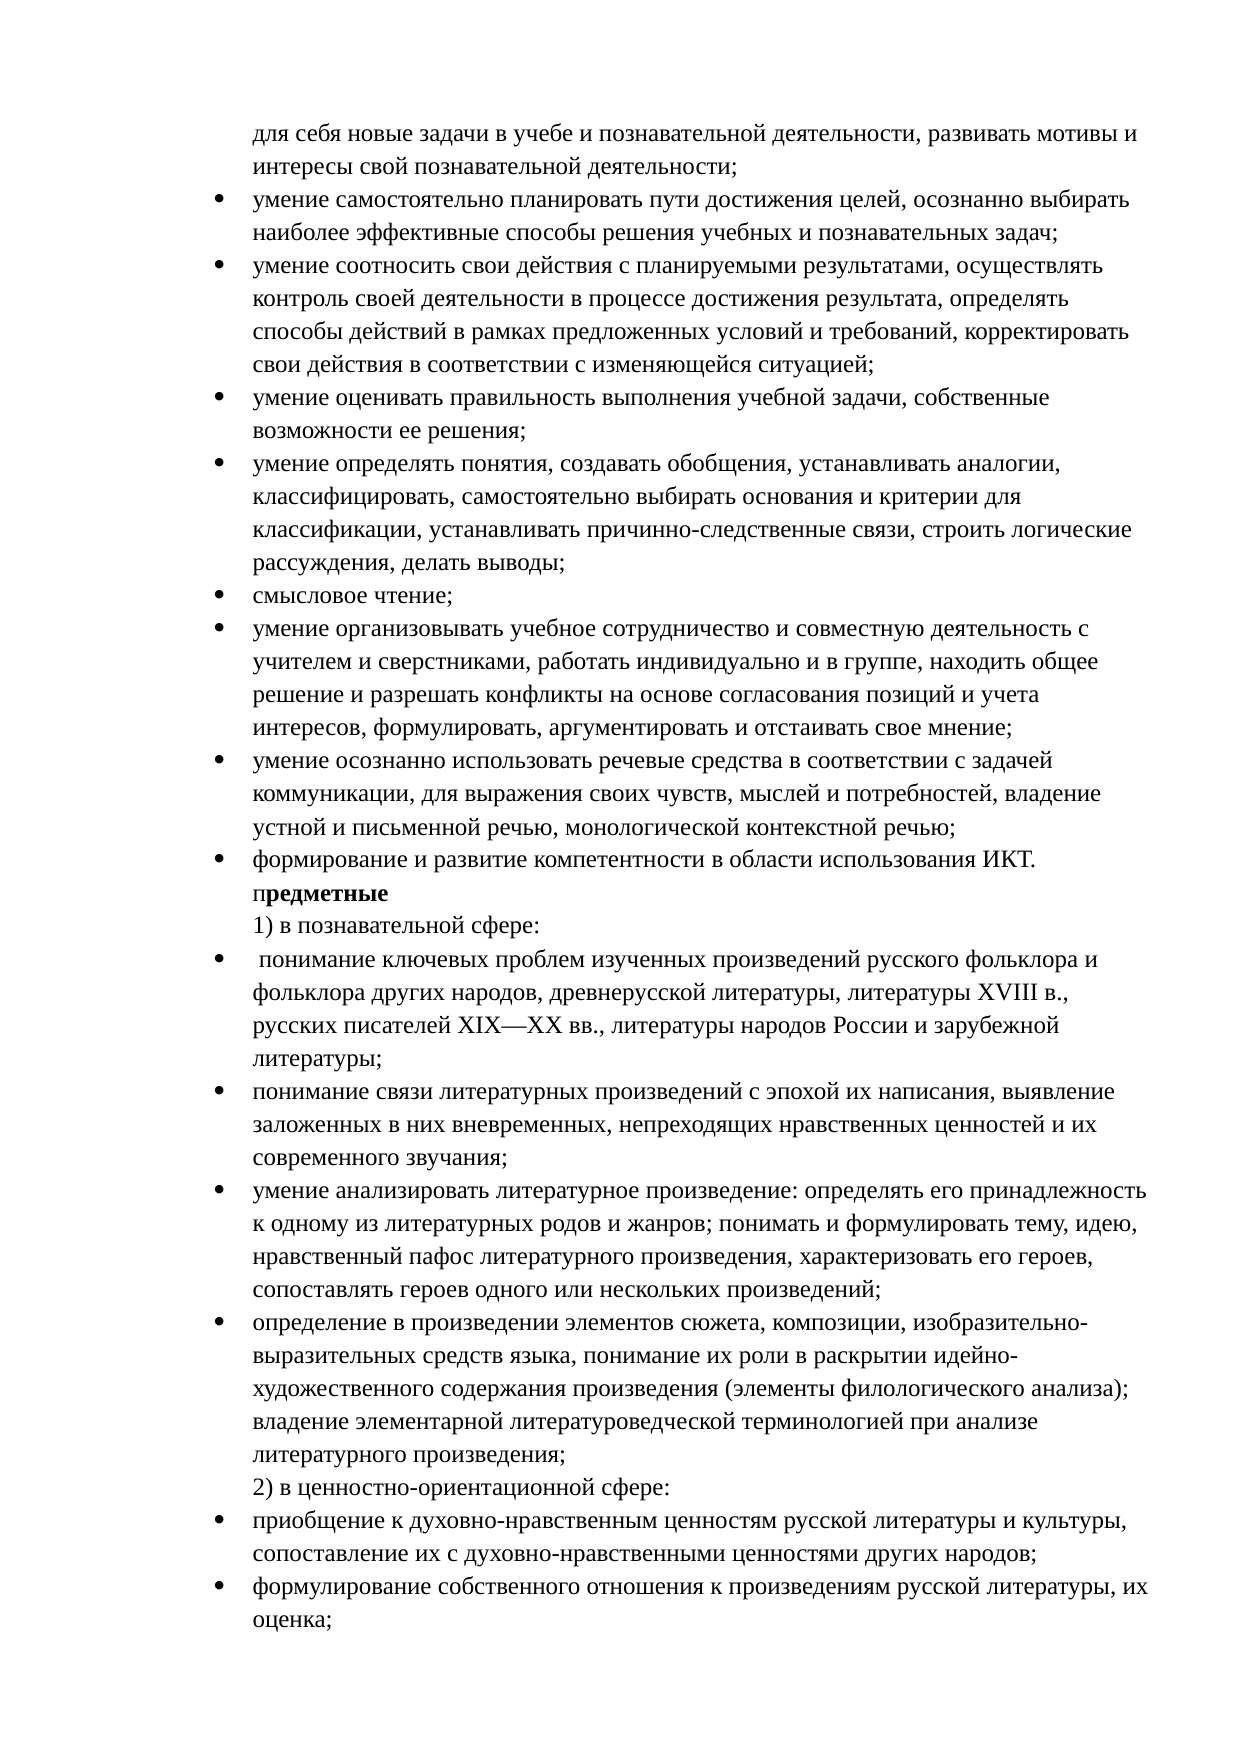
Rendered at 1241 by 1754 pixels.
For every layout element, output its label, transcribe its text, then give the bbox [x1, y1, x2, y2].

list формирование и развитие компетентности в области использования ИКТ. предметные 1) в познавательной сфере: [215, 844, 1152, 939]
list умение оценивать правильность выполнения учебной задачи, собственные возможности ее решения; [215, 382, 1152, 444]
list определение в произведении элементов сюжета, композиции, изобразительно-выразительных средств языка, понимание их роли в раскрытии идейно-художественного содержания произведения (элементы филологического анализа); владение элементарной литературоведческой терминологией при анализе литературного произведения; 2) в ценностно-ориентационной сфере: [215, 1307, 1152, 1501]
list умение анализировать литературное произведение: определять его принадлежность к одному из литературных родов и жанров; понимать и формулировать тему, идею, нравственный пафос литературного произведения, характеризовать его героев, сопоставлять героев одного или нескольких произведений; [215, 1175, 1152, 1303]
list умение самостоятельно планировать пути достижения целей, осознанно выбирать наиболее эффективные способы решения учебных и познавательных задач; [215, 184, 1152, 246]
list формулирование собственного отношения к произведениям русской литературы, их оценка; [215, 1571, 1152, 1633]
list умение организовывать учебное сотрудничество и совместную деятельность с учителем и сверстниками, работать индивидуально и в группе, находить общее решение и разрешать конфликты на основе согласования позиций и учета интересов, формулировать, аргументировать и отстаивать свое мнение; [215, 613, 1152, 741]
list умение осознанно использовать речевые средства в соответствии с задачей коммуникации, для выражения своих чувств, мыслей и потребностей, владение устной и письменной речью, монологической контекстной речью; [215, 746, 1152, 840]
list приобщение к духовно-нравственным ценностям русской литературы и культуры, сопоставление их с духовно-нравственными ценностями других народов; [215, 1505, 1152, 1567]
list умение определять понятия, создавать обобщения, устанавливать аналогии, классифицировать, самостоятельно выбирать основания и критерии для классификации, устанавливать причинно-следственные связи, строить логические рассуждения, делать выводы; [215, 448, 1152, 576]
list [215, 118, 1152, 180]
list умение соотносить свои действия с планируемыми результатами, осуществлять контроль своей деятельности в процессе достижения результата, определять способы действий в рамках предложенных условий и требований, корректировать свои действия в соответствии с изменяющейся ситуацией; [215, 250, 1152, 378]
list понимание ключевых проблем изученных произведений русского фольклора и фольклора других народов, древнерусской литературы, литературы XVIII в., русских писателей XIX—XX вв., литературы народов России и зарубежной литературы; [215, 944, 1152, 1071]
list смысловое чтение; [215, 580, 1152, 609]
list понимание связи литературных произведений с эпохой их написания, выявление заложенных в них вневременных, непреходящих нравственных ценностей и их современного звучания; [215, 1076, 1152, 1171]
